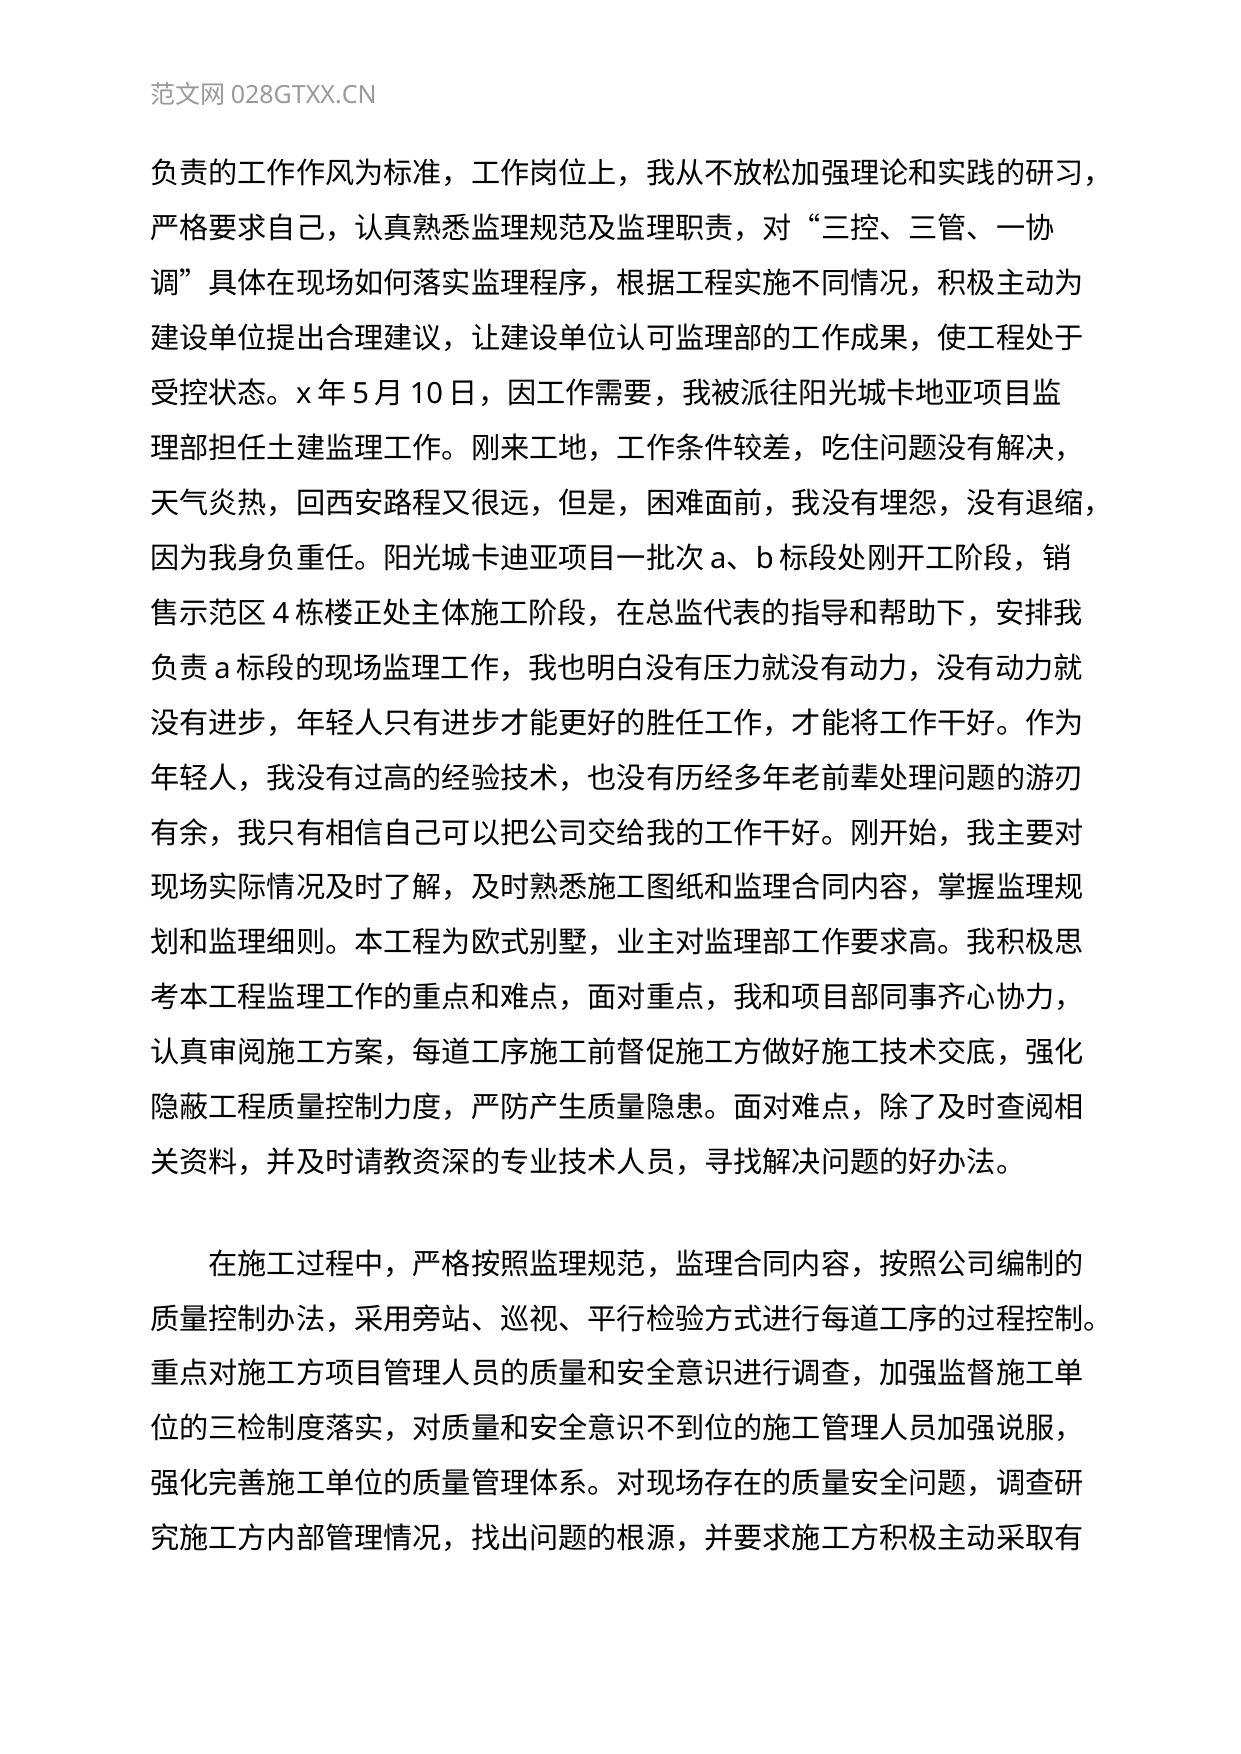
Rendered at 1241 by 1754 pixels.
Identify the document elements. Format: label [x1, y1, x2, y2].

text [150, 1240, 1090, 1557]
text [150, 150, 1090, 1181]
